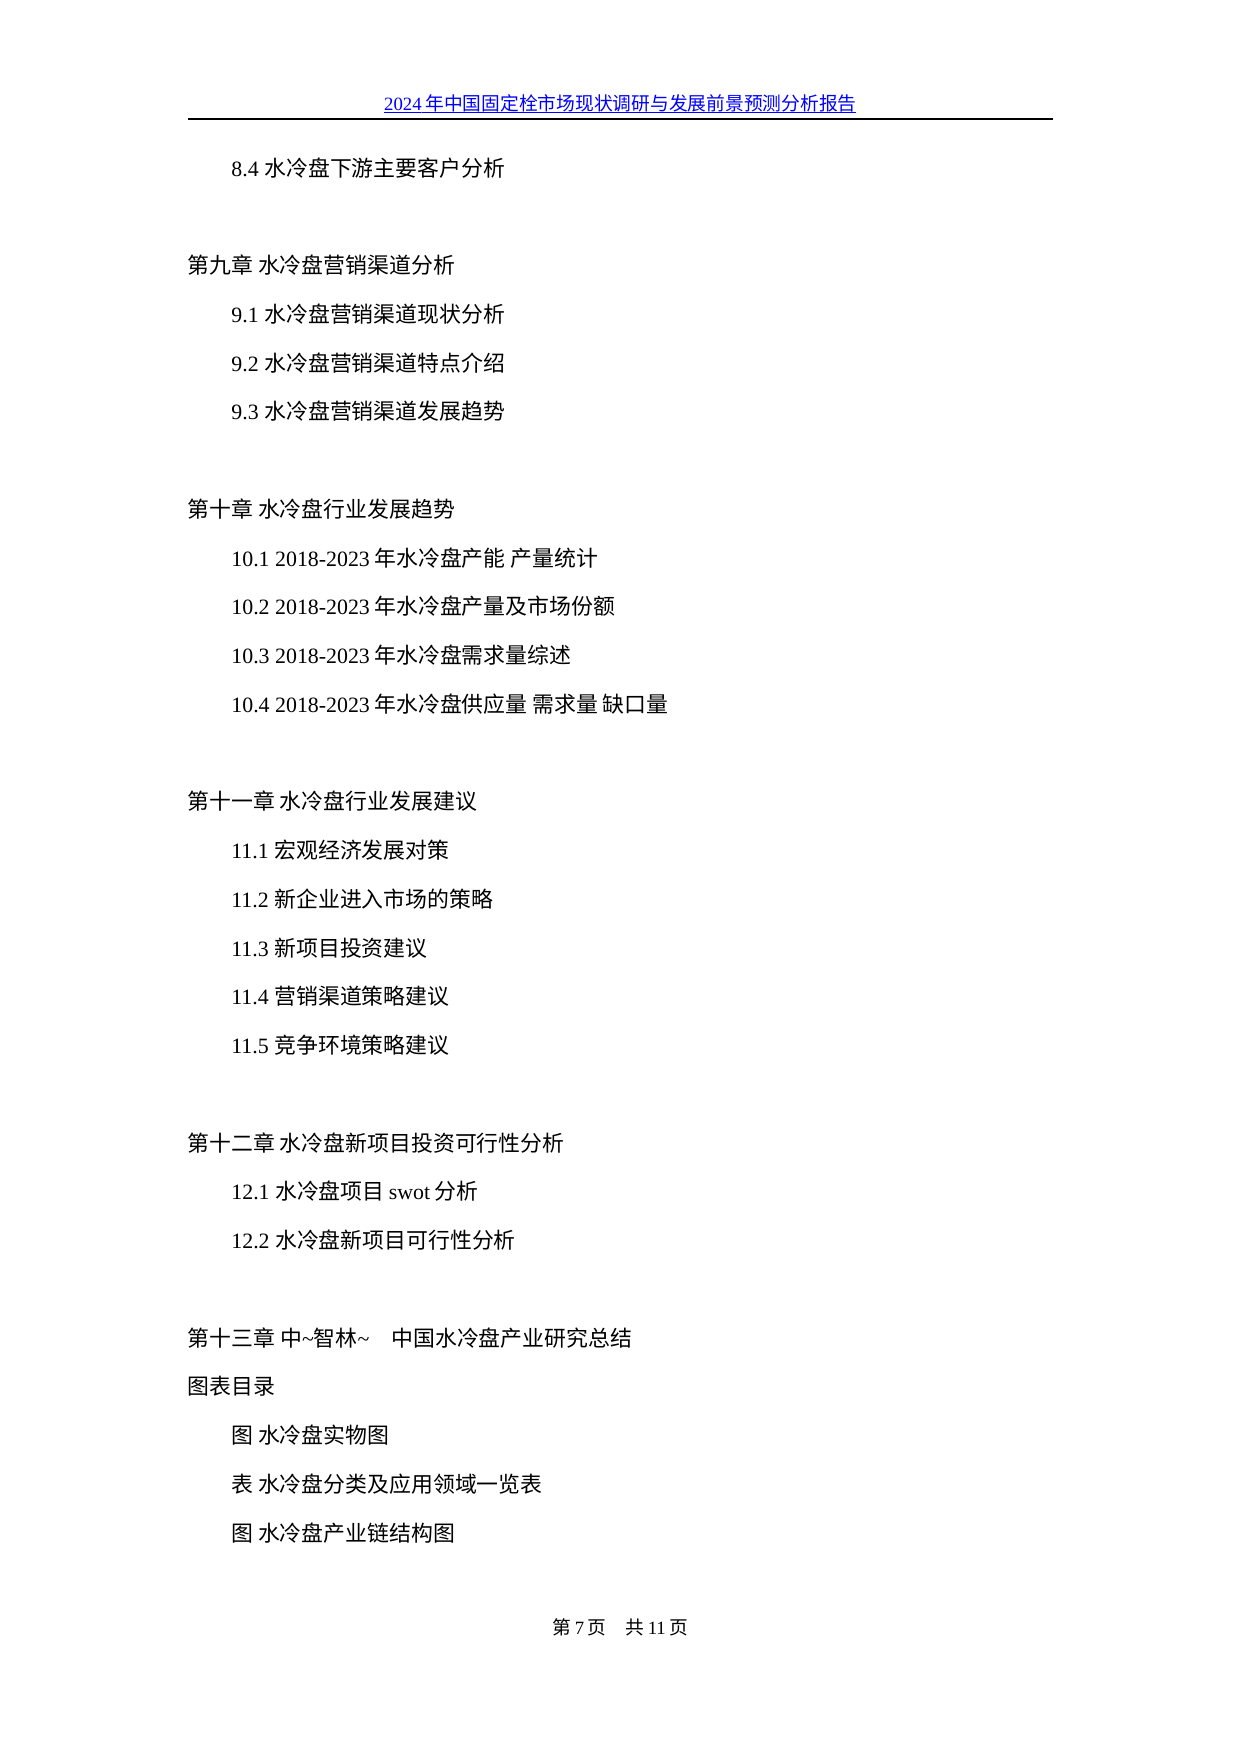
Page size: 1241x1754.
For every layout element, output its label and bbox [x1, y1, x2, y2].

text [187, 150, 1053, 1548]
